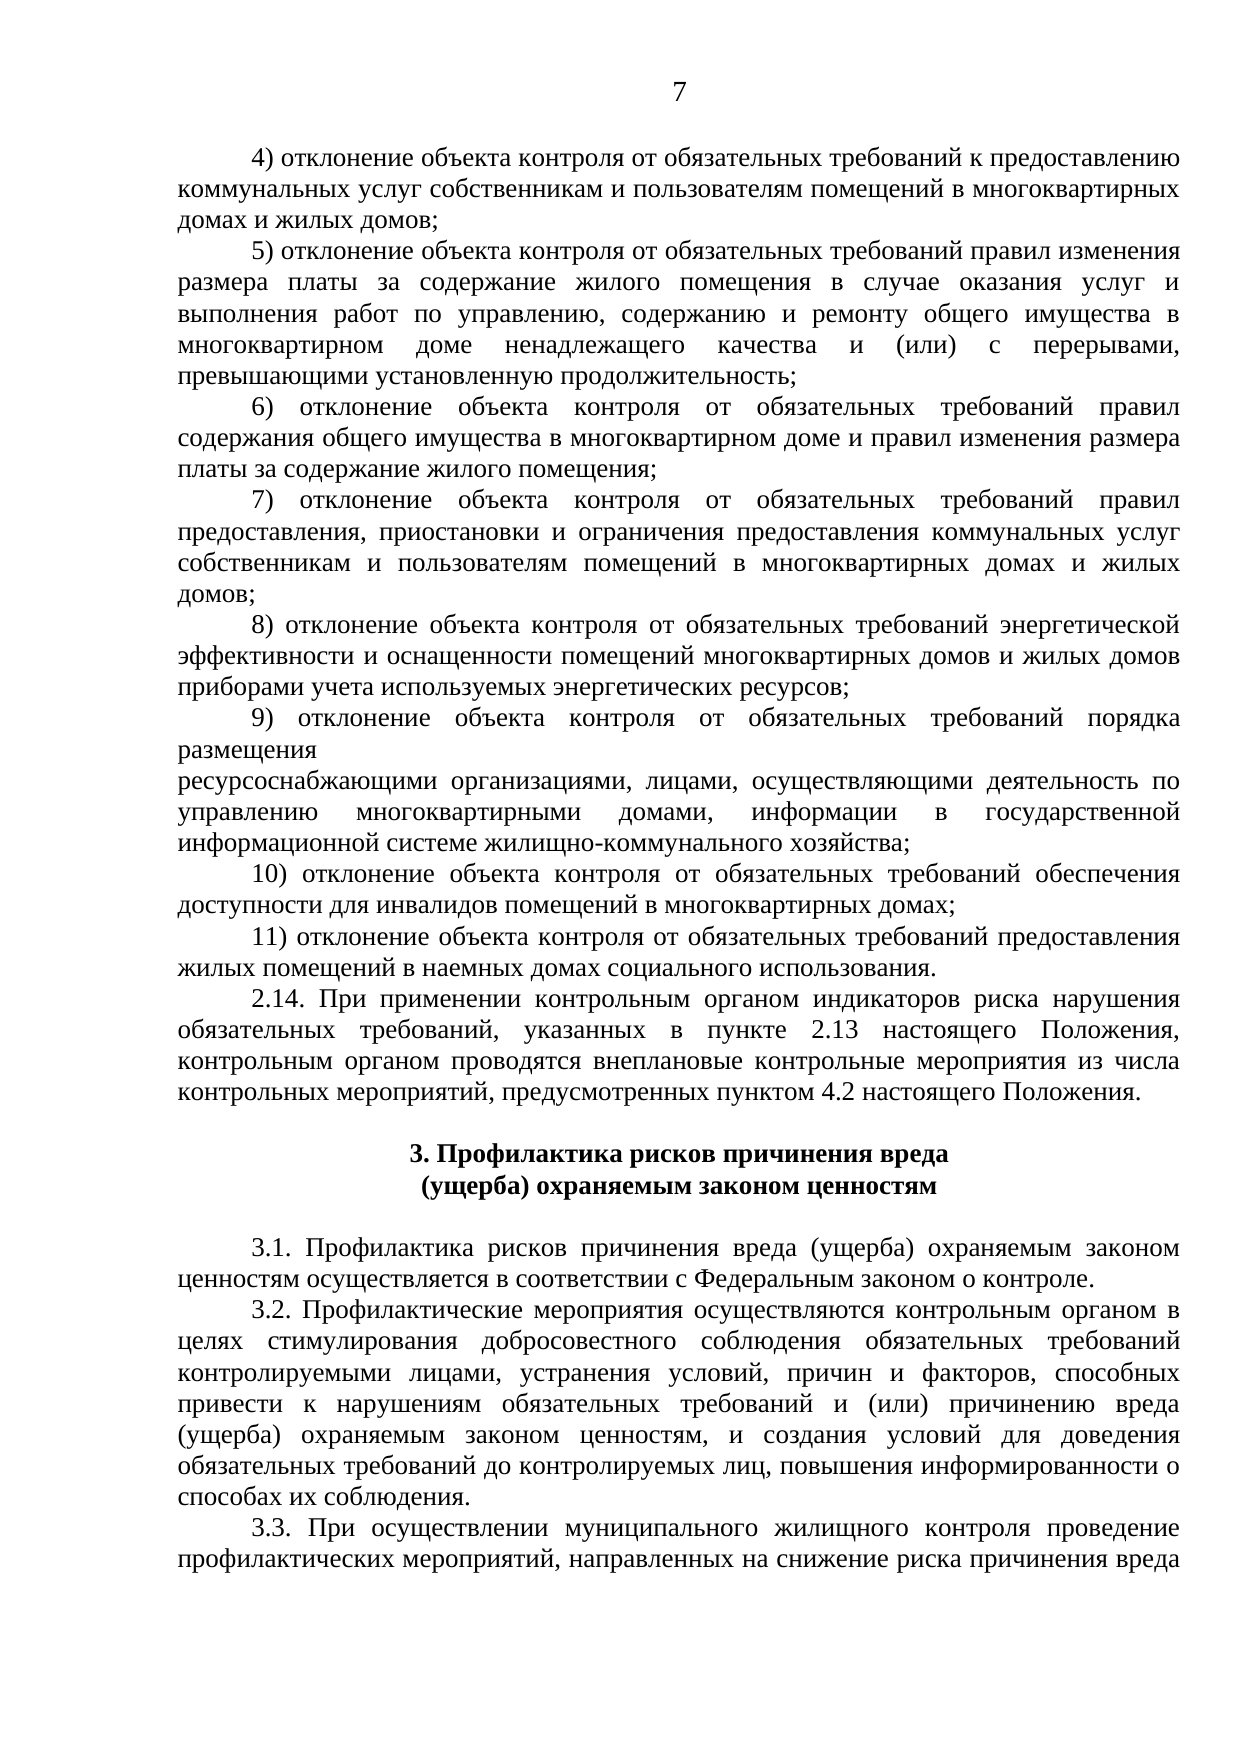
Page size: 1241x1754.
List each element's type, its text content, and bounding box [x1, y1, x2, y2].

text 8) отклонение объекта контроля от обязательных требований энергетической эффективности и оснащенности помещений многоквартирных домов и жилых домов приборами учета используемых энергетических ресурсов; [177, 608, 1181, 702]
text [177, 1511, 1181, 1574]
text 4) отклонение объекта контроля от обязательных требований к предоставлению коммунальных услуг собственникам и пользователям помещений в многоквартирных домах и жилых домов; [177, 141, 1181, 234]
text 6) отклонение объекта контроля от обязательных требований правил содержания общего имущества в многоквартирном доме и правил изменения размера платы за содержание жилого помещения; [177, 390, 1181, 483]
text 2.14. При применении контрольным органом индикаторов риска нарушения обязательных требований, указанных в пункте 2.13 настоящего Положения, контрольным органом проводятся внеплановые контрольные мероприятия из числа контрольных мероприятий, предусмотренных пунктом 4.2 настоящего Положения. [177, 982, 1181, 1106]
text 9) отклонение объекта контроля от обязательных требований порядка размещения [177, 702, 1181, 764]
text (ущерба) охраняемым законом ценностям [177, 1169, 1181, 1200]
text 5) отклонение объекта контроля от обязательных требований правил изменения размера платы за содержание жилого помещения в случае оказания услуг и выполнения работ по управлению, содержанию и ремонту общего имущества в многоквартирном доме ненадлежащего качества и (или) с перерывами, превышающими установленную продолжительность; [177, 234, 1181, 390]
text 3. Профилактика рисков причинения вреда [177, 1138, 1181, 1169]
text 3.1. Профилактика рисков причинения вреда (ущерба) охраняемым законом ценностям осуществляется в соответствии с Федеральным законом о контроле. [177, 1231, 1181, 1293]
text ресурсоснабжающими организациями, лицами, осуществляющими деятельность по управлению многоквартирными домами, информации в государственной информационной системе жилищно-коммунального хозяйства; [177, 764, 1181, 857]
text 10) отклонение объекта контроля от обязательных требований обеспечения доступности для инвалидов помещений в многоквартирных домах; [177, 857, 1181, 919]
text 11) отклонение объекта контроля от обязательных требований предоставления жилых помещений в наемных домах социального использования. [177, 919, 1181, 982]
text 7) отклонение объекта контроля от обязательных требований правил предоставления, приостановки и ограничения предоставления коммунальных услуг собственникам и пользователям помещений в многоквартирных домах и жилых домов; [177, 483, 1181, 608]
text 3.2. Профилактические мероприятия осуществляются контрольным органом в целях стимулирования добросовестного соблюдения обязательных требований контролируемыми лицами, устранения условий, причин и факторов, способных привести к нарушениям обязательных требований и (или) причинению вреда (ущерба) охраняемым законом ценностям, и создания условий для доведения обязательных требований до контролируемых лиц, повышения информированности о способах их соблюдения. [177, 1293, 1181, 1511]
